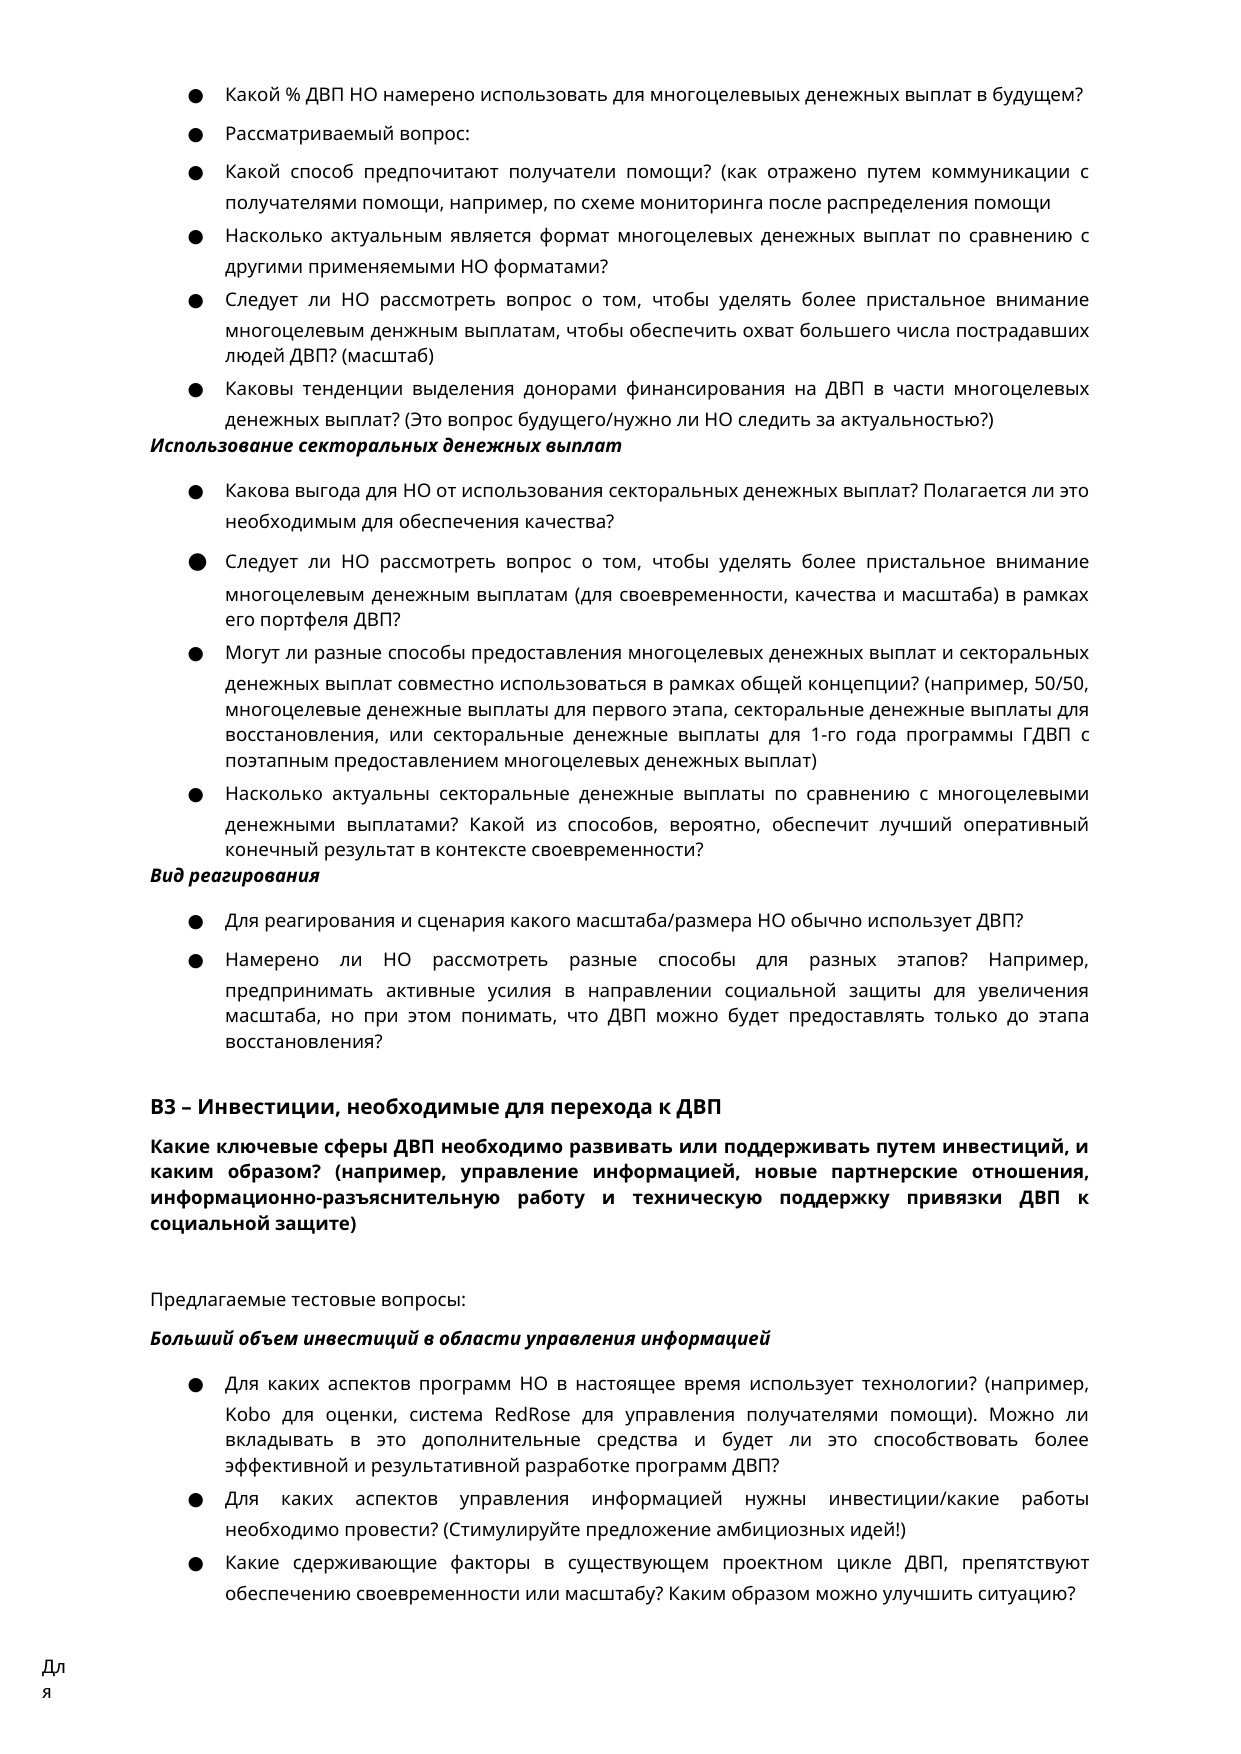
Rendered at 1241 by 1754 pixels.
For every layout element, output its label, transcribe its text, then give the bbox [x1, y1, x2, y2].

text Использование секторальных денежных выплат [150, 432, 1090, 458]
list Для каких аспектов управления информацией нужны инвестиции/какие работы необходимо провести? (Стимулируйте предложение амбициозных идей!) [187, 1478, 1090, 1542]
text Вид реагирования [150, 862, 1090, 888]
list Какие сдерживающие факторы в существующем проектном цикле ДВП, препятствуют обеспечению своевременности или масштабу? Каким образом можно улучшить ситуацию? [187, 1542, 1090, 1606]
list Для реагирования и сценария какого масштаба/размера НО обычно использует ДВП? [187, 900, 1090, 938]
list Какова выгода для НО от использования секторальных денежных выплат? Полагается ли это необходимым для обеспечения качества? [187, 470, 1090, 534]
list Следует ли НО рассмотреть вопрос о том, чтобы уделять более пристальное внимание многоцелевым денжным выплатам, чтобы обеспечить охват большего числа пострадавших людей ДВП? (масштаб) [187, 279, 1090, 368]
list Следует ли НО рассмотреть вопрос о том, чтобы уделять более пристальное внимание многоцелевым денежным выплатам (для своевременности, качества и масштаба) в рамках его портфеля ДВП? [187, 534, 1090, 632]
text Предлагаемые тестовые вопросы: [150, 1287, 1090, 1312]
list Могут ли разные способы предоставления многоцелевых денежных выплат и секторальных денежных выплат совместно использоваться в рамках общей концепции? (например, 50/50, многоцелевые денежные выплаты для первого этапа, секторальные денежные выплаты для восстановления, или секторальные денежные выплаты для 1-го года программы ГДВП с поэтапным предоставлением многоцелевых денежных выплат) [187, 632, 1090, 773]
text Больший объем инвестиций в области управления информацией [150, 1325, 1090, 1350]
list Намерено ли НО рассмотреть разные способы для разных этапов? Например, предпринимать активные усилия в направлении социальной защиты для увеличения масштаба, но при этом понимать, что ДВП можно будет предоставлять только до этапа восстановления? [187, 938, 1090, 1053]
list Какой % ДВП НО намерено использовать для многоцелевыых денежных выплат в будущем? [187, 74, 1090, 112]
list Каковы тенденции выделения донорами финансирования на ДВП в части многоцелевых денежных выплат? (Это вопрос будущего/нужно ли НО следить за актуальностью?) [187, 368, 1090, 432]
list Какой способ предпочитают получатели помощи? (как отражено путем коммуникации с получателями помощи, например, по схеме мониторинга после распределения помощи [187, 151, 1090, 215]
list Рассматриваемый вопрос: [187, 112, 1090, 151]
text В3 – Инвестиции, необходимые для перехода к ДВП [150, 1092, 1090, 1121]
list Насколько актуальным является формат многоцелевых денежных выплат по сравнению с другими применяемыми НО форматами? [187, 215, 1090, 279]
list Для каких аспектов программ НО в настоящее время использует технологии? (например, Kobo для оценки, система RedRose для управления получателями помощи). Можно ли вкладывать в это дополнительные средства и будет ли это способствовать более эффективной и результативной разработке программ ДВП? [187, 1363, 1090, 1478]
list Насколько актуальны секторальные денежные выплаты по сравнению с многоцелевыми денежными выплатами? Какой из способов, вероятно, обеспечит лучший оперативный конечный результат в контексте своевременности? [187, 773, 1090, 862]
text Какие ключевые сферы ДВП необходимо развивать или поддерживать путем инвестиций, и каким образом? (например, управление информацией, новые партнерские отношения, информационно-разъяснительную работу и техническую поддержку привязки ДВП к социальной защите) [150, 1133, 1090, 1235]
